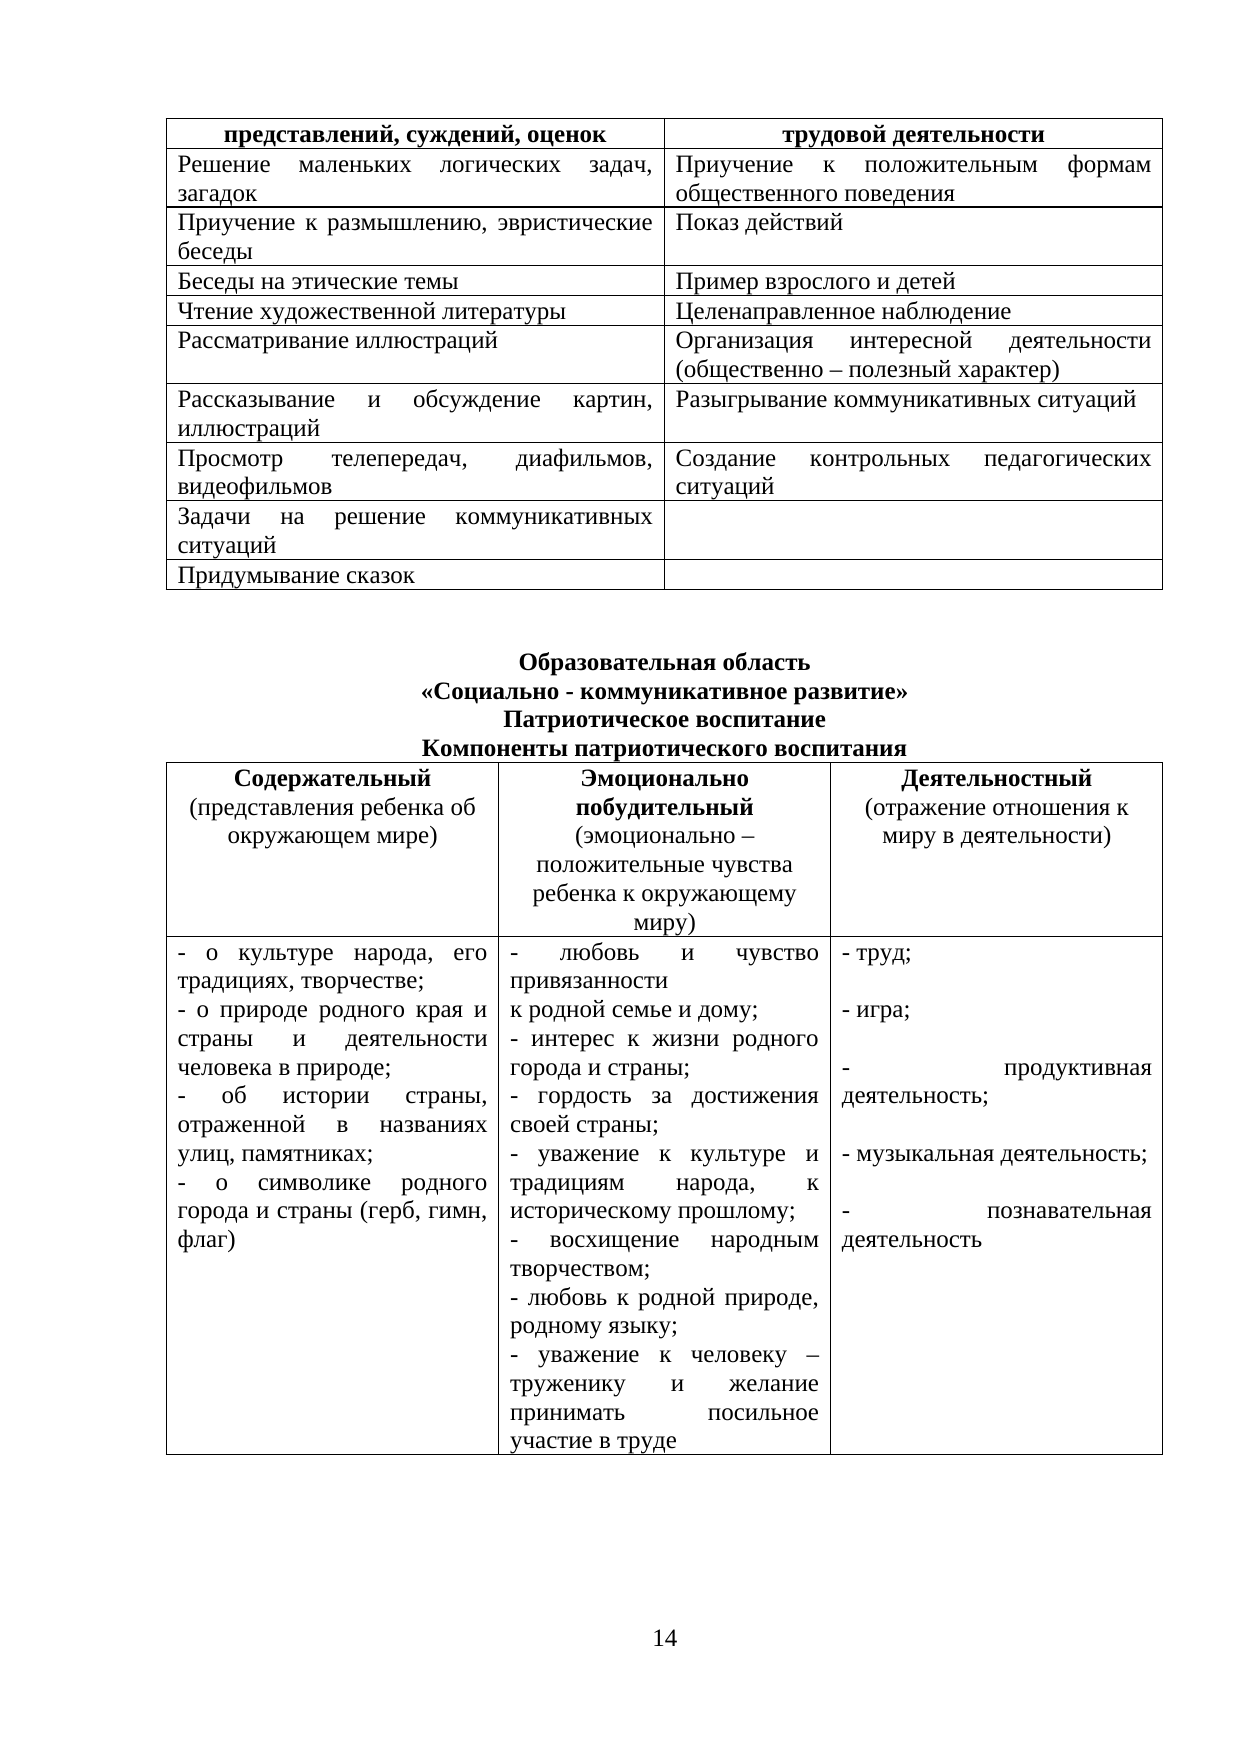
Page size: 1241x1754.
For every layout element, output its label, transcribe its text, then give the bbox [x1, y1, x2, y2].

text «Социально - коммуникативное развитие» [177, 676, 1152, 704]
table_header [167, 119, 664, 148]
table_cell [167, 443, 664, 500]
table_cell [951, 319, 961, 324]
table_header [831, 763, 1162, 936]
text Образовательная область [177, 647, 1152, 676]
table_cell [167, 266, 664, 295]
text Патриотическое воспитание [177, 704, 1152, 733]
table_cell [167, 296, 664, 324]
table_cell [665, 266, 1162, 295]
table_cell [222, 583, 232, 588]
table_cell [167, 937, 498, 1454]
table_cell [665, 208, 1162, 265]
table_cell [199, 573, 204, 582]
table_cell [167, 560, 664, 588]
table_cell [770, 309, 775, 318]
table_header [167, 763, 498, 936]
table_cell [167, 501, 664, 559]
text Компоненты патриотического воспитания [177, 733, 1152, 762]
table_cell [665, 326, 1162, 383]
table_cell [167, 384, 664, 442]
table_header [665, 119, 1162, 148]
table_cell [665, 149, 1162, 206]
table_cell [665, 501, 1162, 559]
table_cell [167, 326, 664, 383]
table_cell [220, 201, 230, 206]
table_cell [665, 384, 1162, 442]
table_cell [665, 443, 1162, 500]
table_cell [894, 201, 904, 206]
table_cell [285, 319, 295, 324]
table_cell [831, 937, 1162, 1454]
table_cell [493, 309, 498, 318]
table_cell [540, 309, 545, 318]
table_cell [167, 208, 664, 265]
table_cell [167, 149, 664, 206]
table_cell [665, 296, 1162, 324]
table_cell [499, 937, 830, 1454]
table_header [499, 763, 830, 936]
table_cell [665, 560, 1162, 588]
